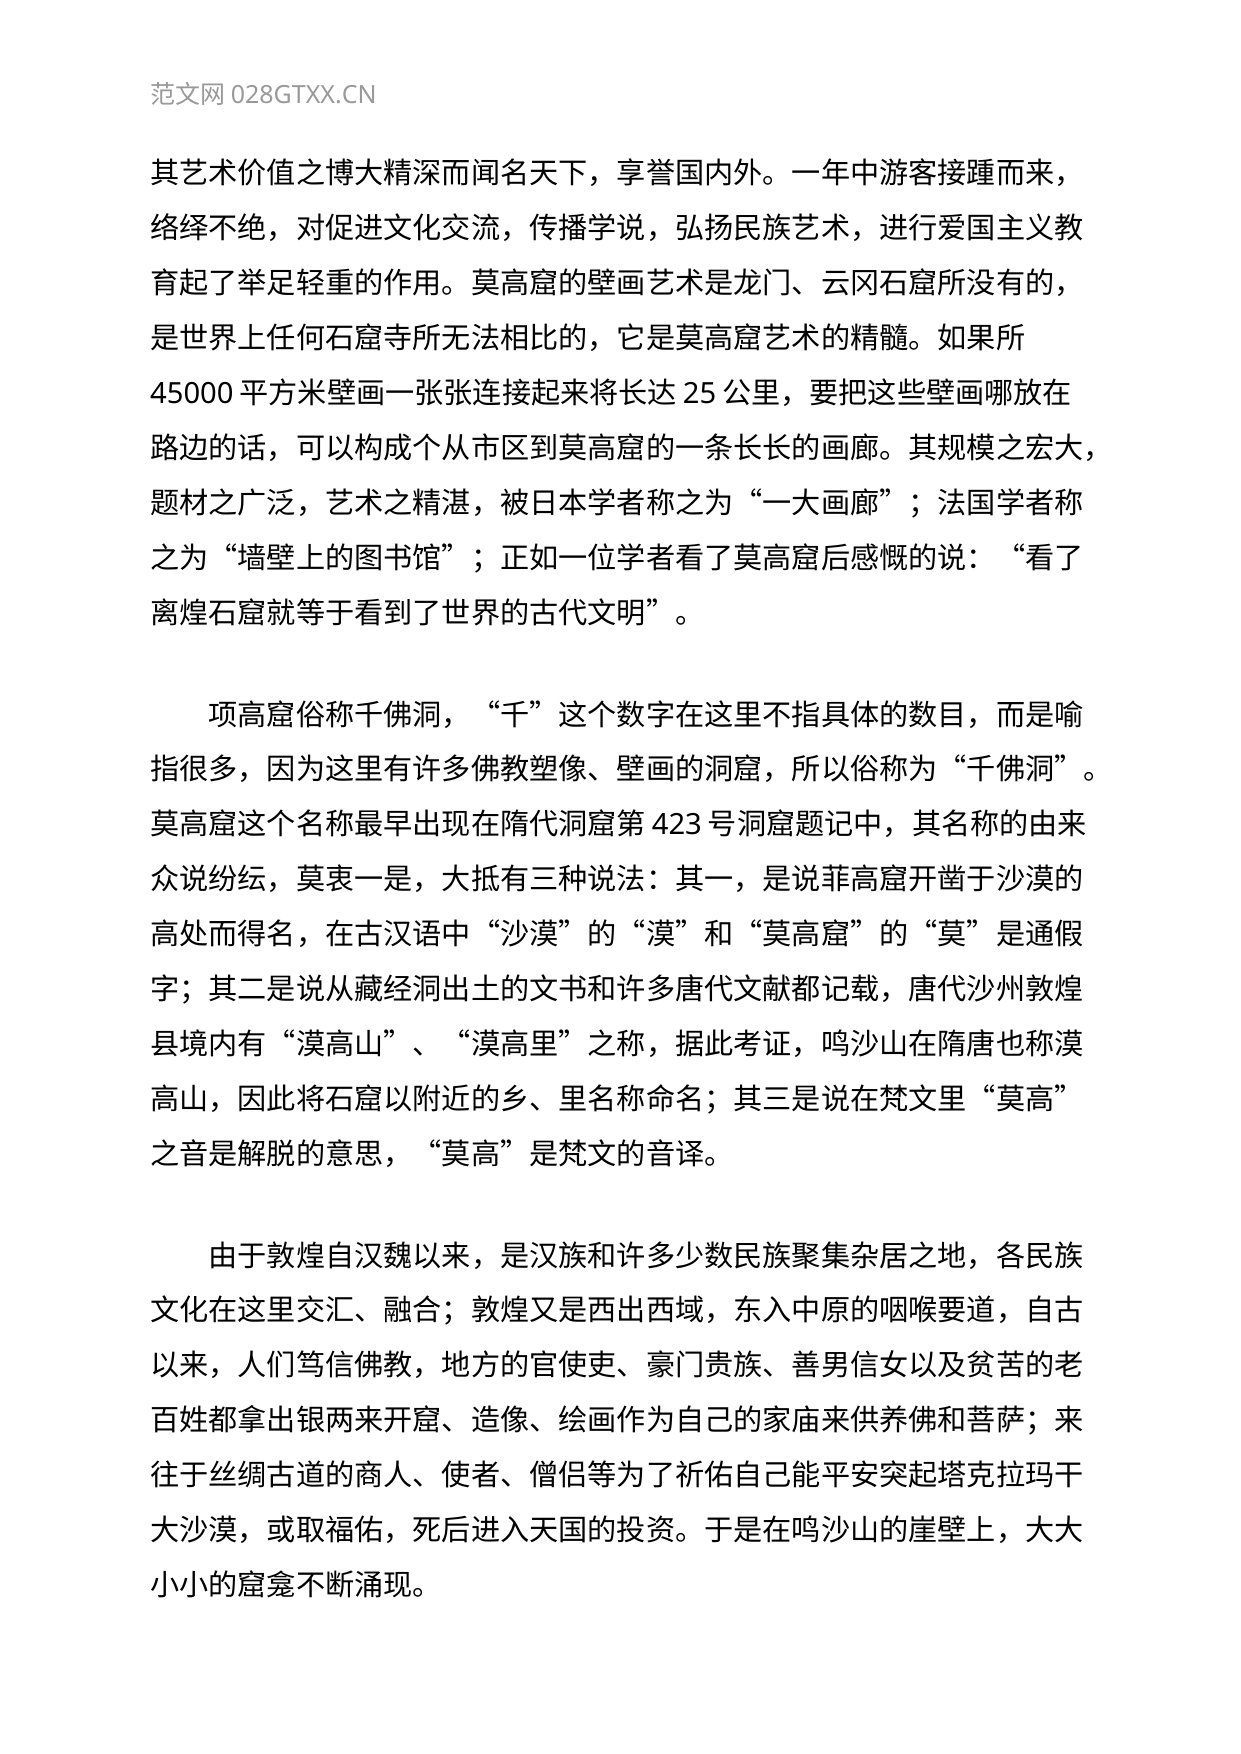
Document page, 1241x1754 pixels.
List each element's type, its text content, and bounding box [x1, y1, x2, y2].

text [150, 150, 1090, 632]
text 项高窟俗称千佛洞，“千”这个数字在这里不指具体的数目，而是喻指很多，因为这里有许多佛教塑像、壁画的洞窟，所以俗称为“千佛洞”。莫高窟这个名称最早出现在隋代洞窟第423号洞窟题记中，其名称的由来众说纷纭，莫衷一是，大抵有三种说法：其一，是说菲高窟开凿于沙漠的高处而得名，在古汉语中“沙漠”的“漠”和“莫高窟”的“莫”是通假字；其二是说从藏经洞出土的文书和许多唐代文献都记载，唐代沙州敦煌县境内有“漠高山”、“漠高里”之称，据此考证，鸣沙山在隋唐也称漠高山，因此将石窟以附近的乡、里名称命名；其三是说在梵文里“莫高”之音是解脱的意思，“莫高”是梵文的音译。 [150, 691, 1090, 1173]
text 由于敦煌自汉魏以来，是汉族和许多少数民族聚集杂居之地，各民族文化在这里交汇、融合；敦煌又是西出西域，东入中原的咽喉要道，自古以来，人们笃信佛教，地方的官使吏、豪门贵族、善男信女以及贫苦的老百姓都拿出银两来开窟、造像、绘画作为自己的家庙来供养佛和菩萨；来往于丝绸古道的商人、使者、僧侣等为了祈佑自己能平安突起塔克拉玛干大沙漠，或取福佑，死后进入天国的投资。于是在鸣沙山的崖壁上，大大小小的窟龛不断涌现。 [150, 1232, 1090, 1604]
